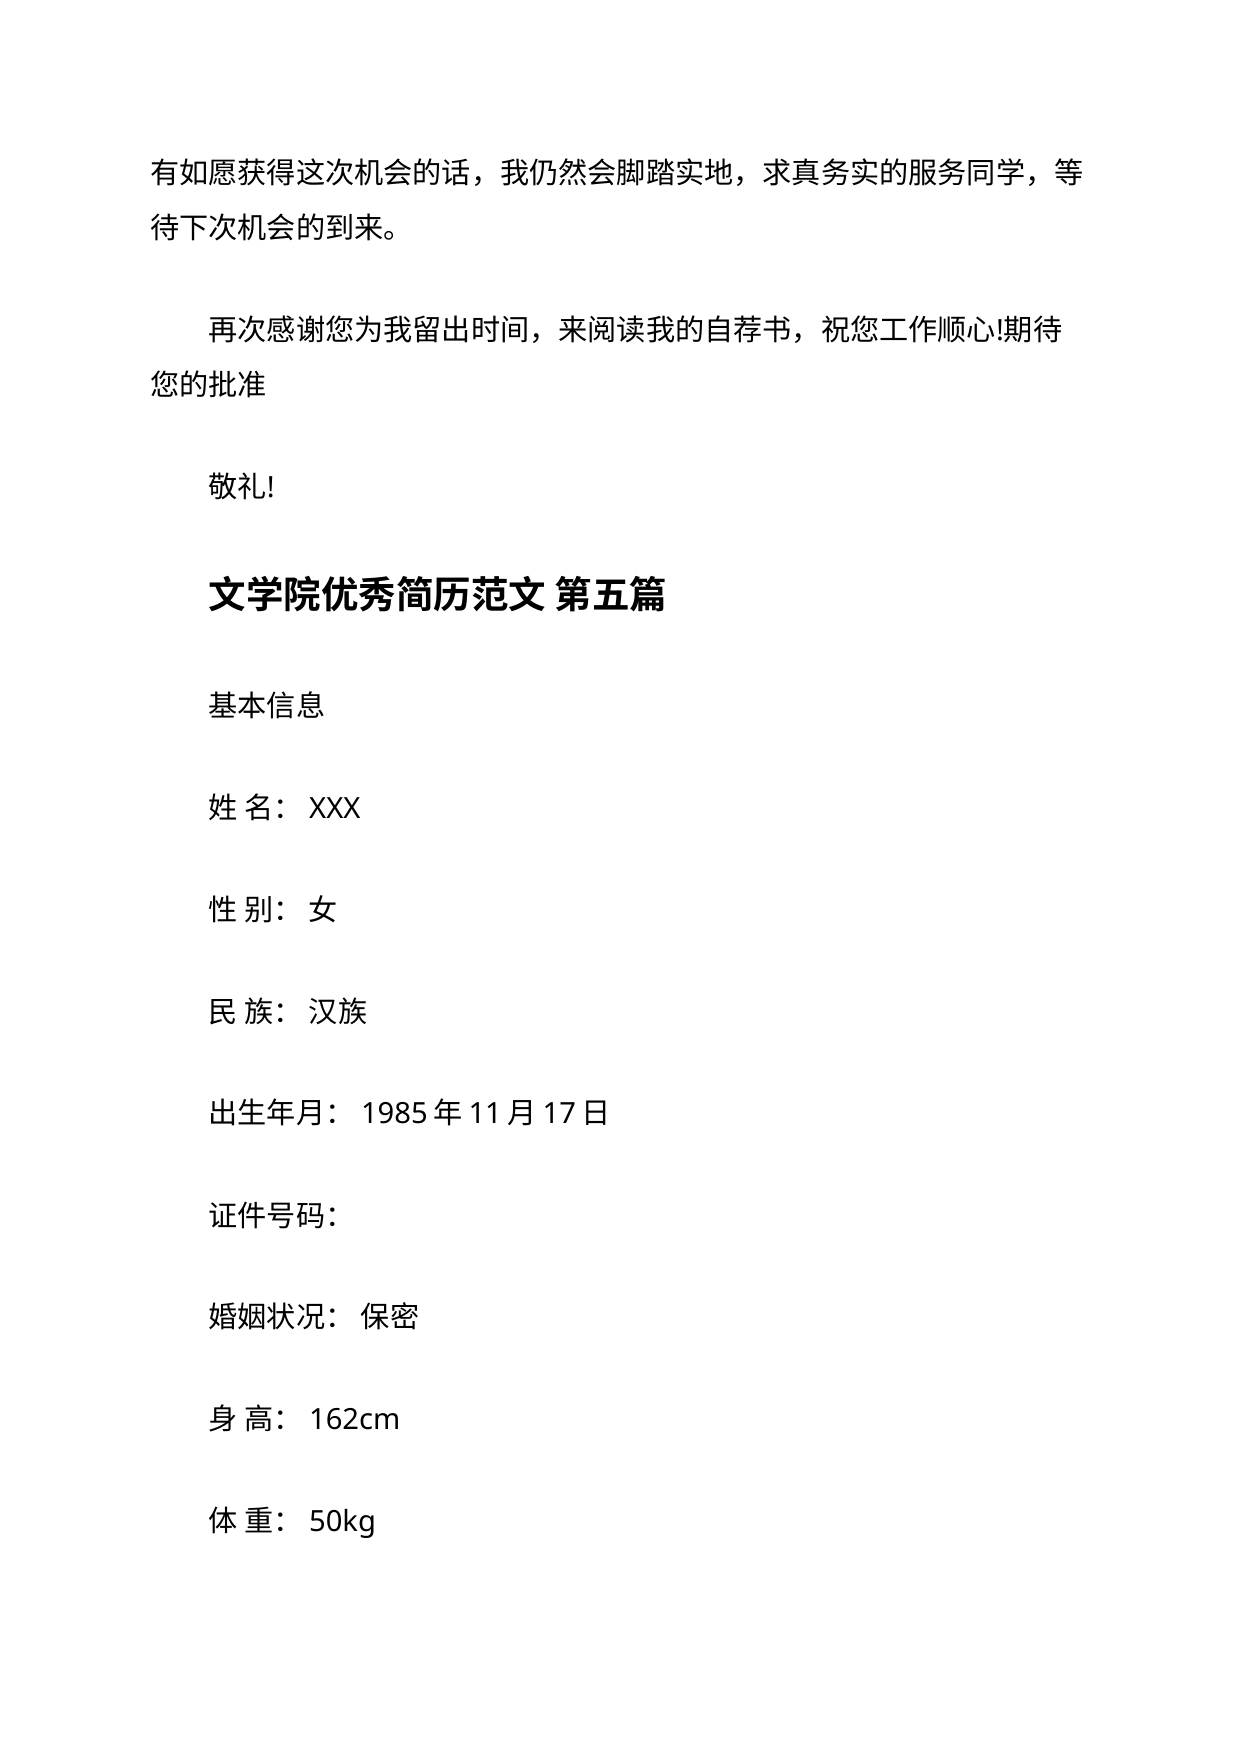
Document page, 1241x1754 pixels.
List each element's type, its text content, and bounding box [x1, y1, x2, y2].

text 敬礼! [150, 463, 1090, 506]
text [150, 150, 1090, 247]
text 再次感谢您为我留出时间，来阅读我的自荐书，祝您工作顺心!期待您的批准 [150, 307, 1090, 404]
text 体 重： 50kg [150, 1498, 1090, 1540]
text 民 族： 汉族 [150, 988, 1090, 1031]
text 出生年月： 1985年11月17日 [150, 1090, 1090, 1132]
text 性 别： 女 [150, 887, 1090, 929]
text 婚姻状况： 保密 [150, 1294, 1090, 1336]
text 文学院优秀简历范文 第五篇 [150, 565, 1090, 620]
text 姓 名： XXX [150, 784, 1090, 827]
text 证件号码： [150, 1192, 1090, 1234]
text 基本信息 [150, 683, 1090, 725]
text 身 高： 162cm [150, 1396, 1090, 1438]
